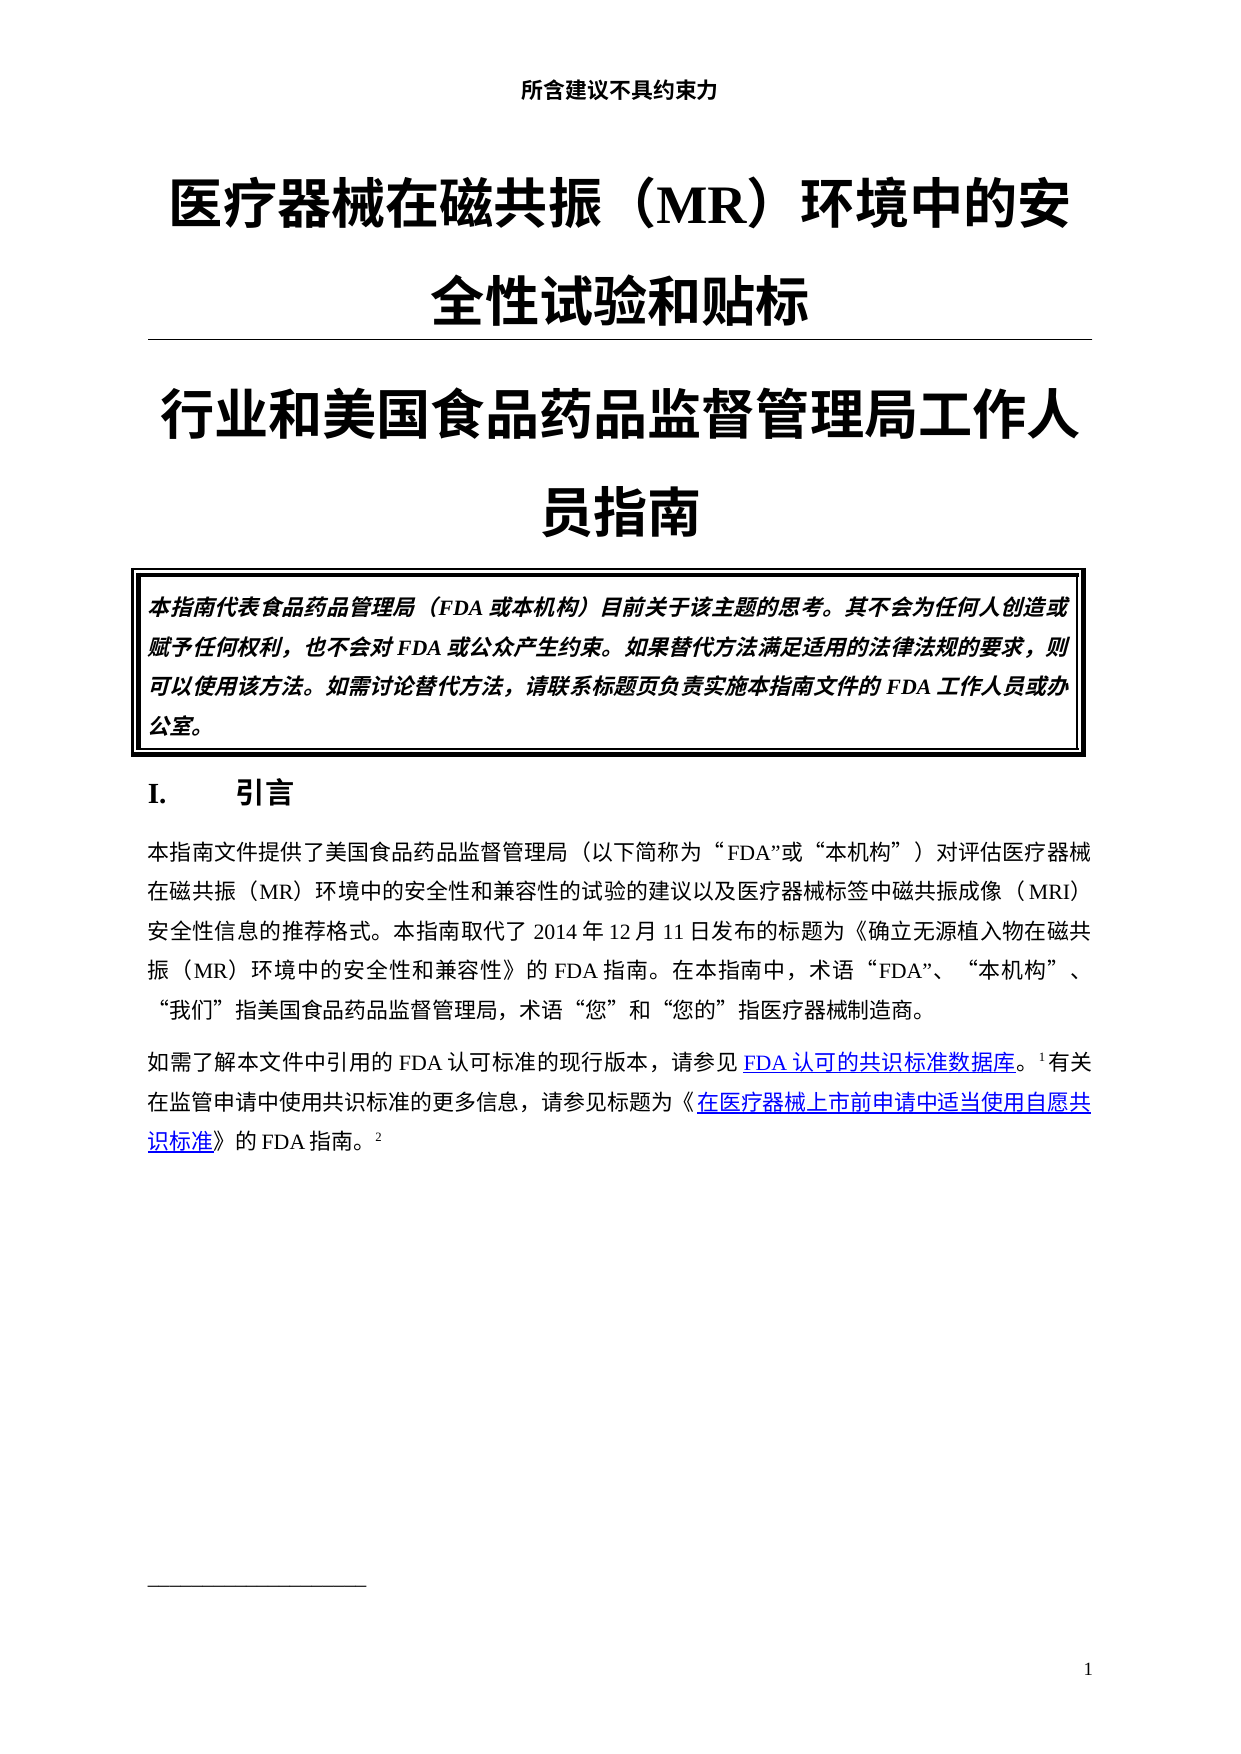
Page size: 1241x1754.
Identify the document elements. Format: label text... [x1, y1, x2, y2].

text 如需了解本文件中引用的FDA认可标准的现行版本，请参见FDA认可的共识标准数据库。1有关在监管申请中使用共识标准的更多信息，请参见标题为《在医疗器械上市前申请中适当使用自愿共识标准》的FDA指南。2 [148, 1045, 1092, 1156]
text 本指南文件提供了美国食品药品监督管理局（以下简称为“FDA”或“本机构”）对评估医疗器械在磁共振（MR）环境中的安全性和兼容性的试验的建议以及医疗器械标签中磁共振成像（MRI）安全性信息的推荐格式。本指南取代了2014年12月11日发布的标题为《确立无源植入物在磁共振（MR）环境中的安全性和兼容性》的FDA指南。在本指南中，术语“FDA”、“本机构”、“我们”指美国食品药品监督管理局，术语“您”和“您的”指医疗器械制造商。 [148, 835, 1092, 1025]
text ____________________ [148, 1564, 1092, 1589]
text I. 引言 [148, 769, 1092, 812]
text 行业和美国食品药品监督管理局工作人员指南 [148, 372, 1092, 548]
table_header 本指南代表食品药品管理局（FDA或本机构）目前关于该主题的思考。其不会为任何人创造或赋予任何权利，也不会对FDA或公众产生约束。如果替代方法满足适用的法律法规的要求，则可以使用该方法。如需讨论替代方法，请联系标题页负责实施本指南文件的FDA工作人员或办公室。 [136, 570, 1081, 747]
text 医疗器械在磁共振（MR）环境中的安全性试验和贴标 [148, 160, 1092, 339]
